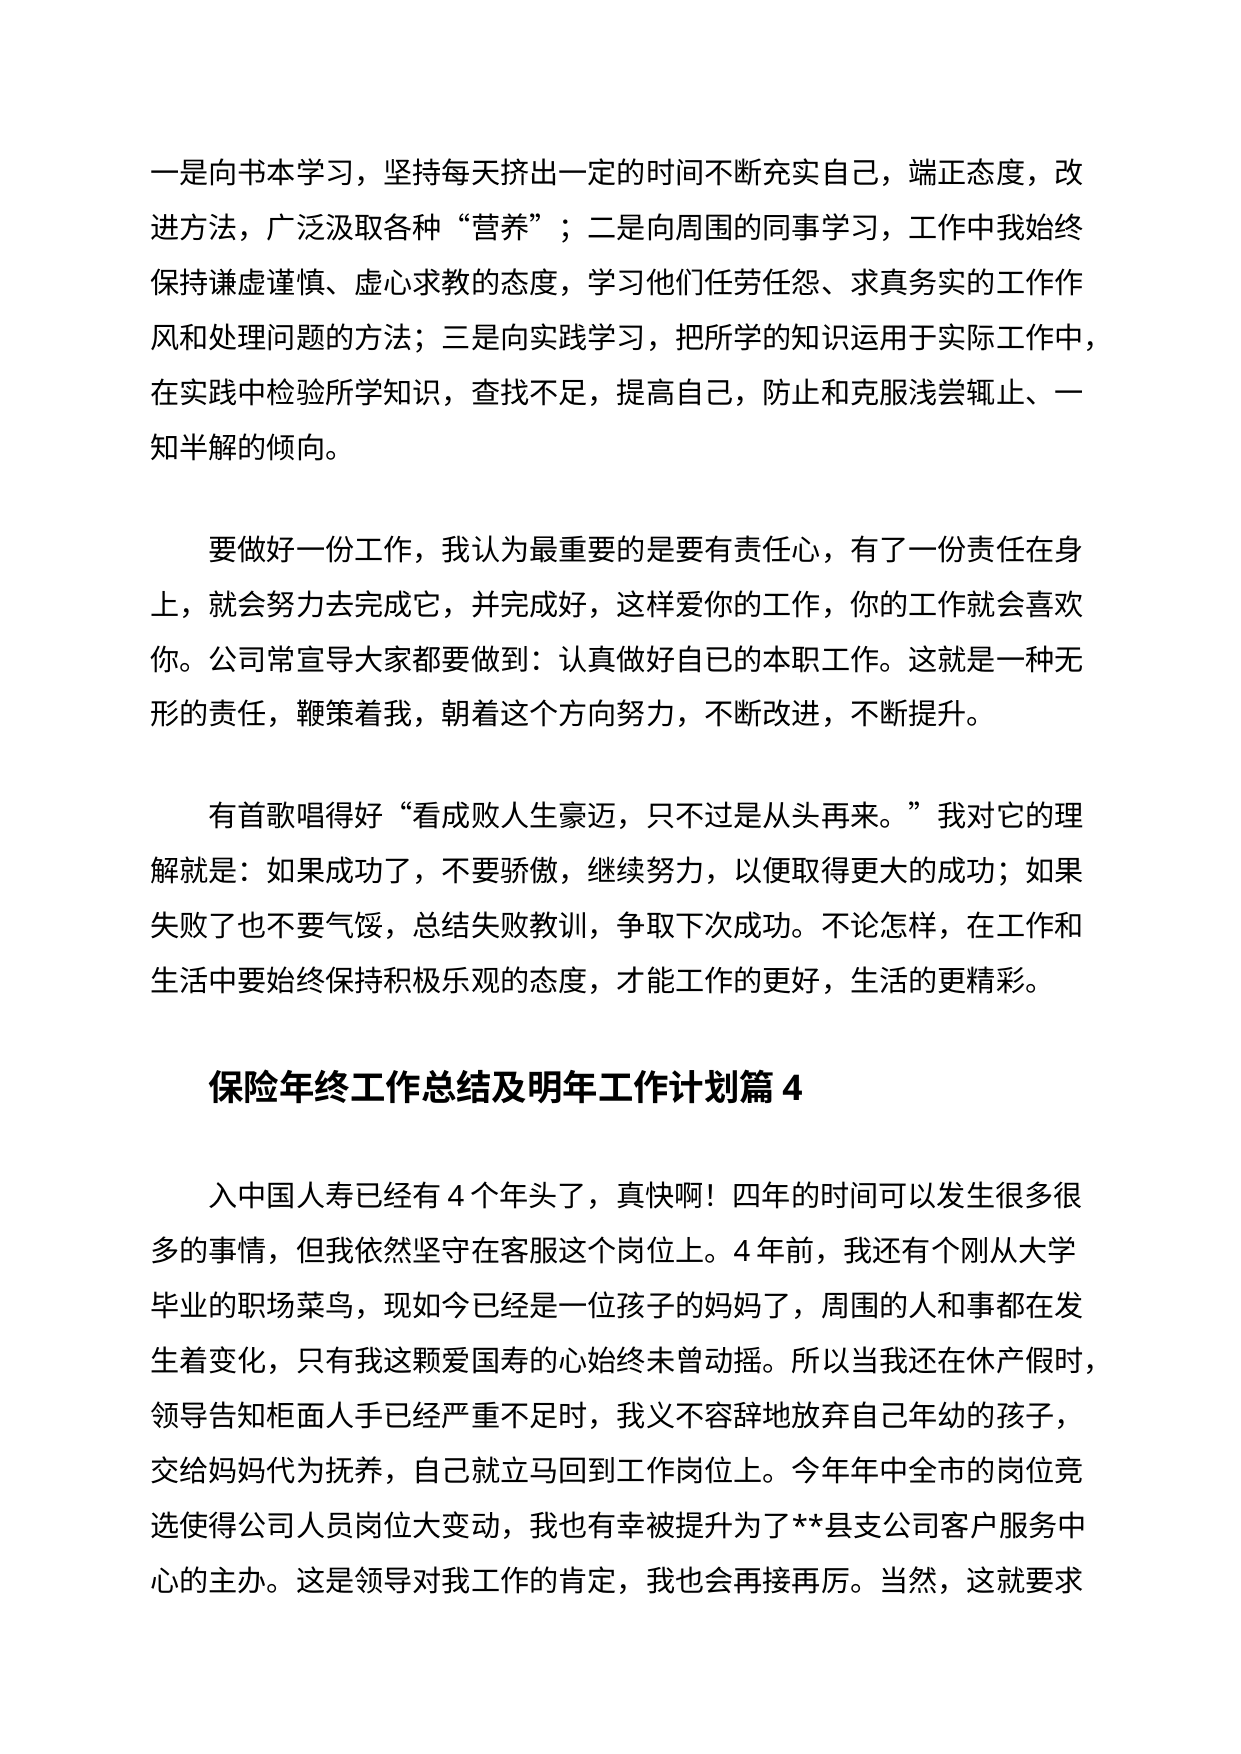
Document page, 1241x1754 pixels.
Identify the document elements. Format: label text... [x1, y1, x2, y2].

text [150, 150, 1090, 467]
text 保险年终工作总结及明年工作计划篇4 [150, 1059, 1090, 1111]
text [150, 1173, 1090, 1599]
text 要做好一份工作，我认为最重要的是要有责任心，有了一份责任在身上，就会努力去完成它，并完成好，这样爱你的工作，你的工作就会喜欢你。公司常宣导大家都要做到：认真做好自已的本职工作。这就是一种无形的责任，鞭策着我，朝着这个方向努力，不断改进，不断提升。 [150, 526, 1090, 733]
text 有首歌唱得好“看成败人生豪迈，只不过是从头再来。”我对它的理解就是：如果成功了，不要骄傲，继续努力，以便取得更大的成功；如果失败了也不要气馁，总结失败教训，争取下次成功。不论怎样，在工作和生活中要始终保持积极乐观的态度，才能工作的更好，生活的更精彩。 [150, 793, 1090, 1000]
